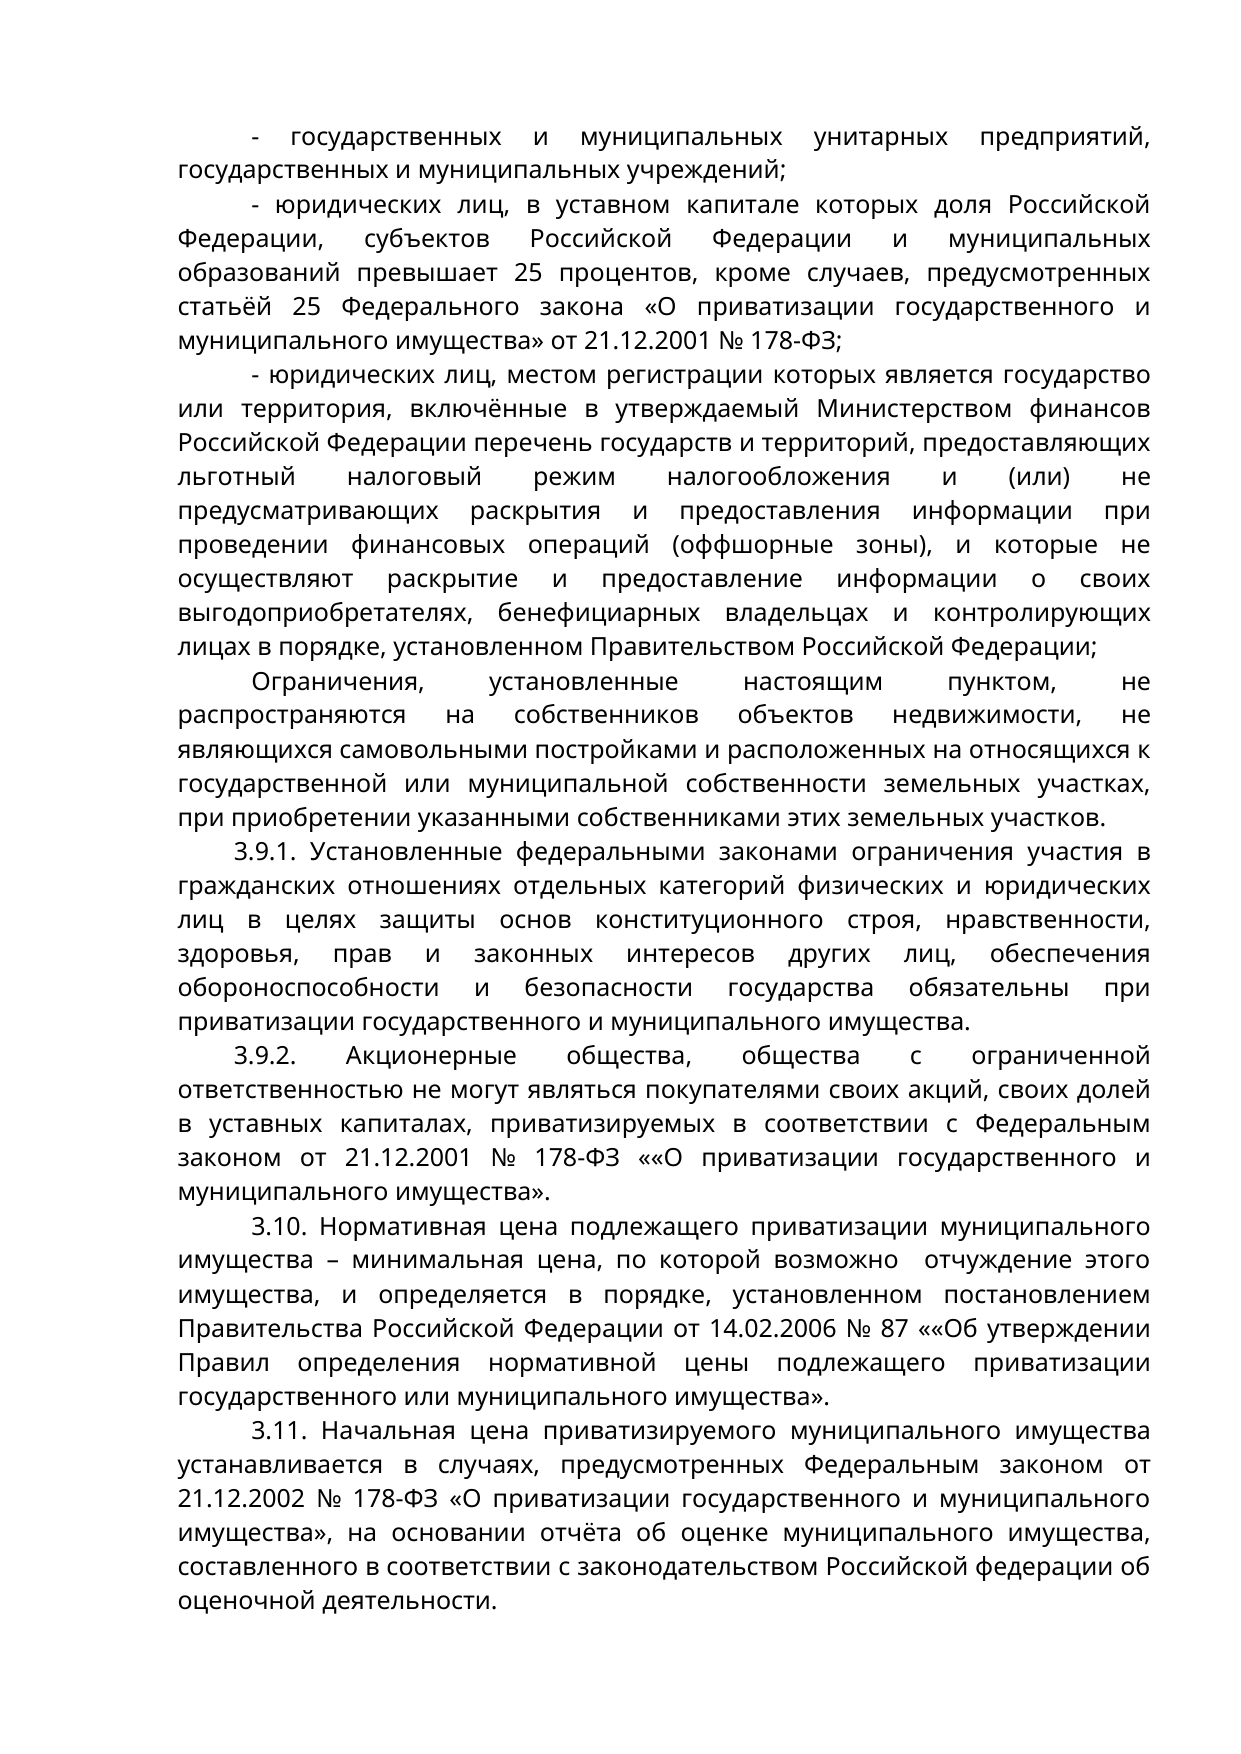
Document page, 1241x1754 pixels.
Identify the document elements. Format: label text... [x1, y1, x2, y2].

text 3.9.1. Установленные федеральными законами ограничения участия в гражданских отношениях отдельных категорий физических и юридических лиц в целях защиты основ конституционного строя, нравственности, здоровья, прав и законных интересов других лиц, обеспечения обороноспособности и безопасности государства обязательны при приватизации государственного и муниципального имущества. [177, 833, 1152, 1038]
text - государственных и муниципальных унитарных предприятий, государственных и муниципальных учреждений; [177, 118, 1152, 186]
text 3.10. Нормативная цена подлежащего приватизации муниципального имущества – минимальная цена, по которой возможно отчуждение этого имущества, и определяется в порядке, установленном постановлением Правительства Российской Федерации от 14.02.2006 № 87 ««Об утверждении Правил определения нормативной цены подлежащего приватизации государственного или муниципального имущества». [177, 1208, 1152, 1412]
text 3.11. Начальная цена приватизируемого муниципального имущества устанавливается в случаях, предусмотренных Федеральным законом от 21.12.2002 № 178-ФЗ «О приватизации государственного и муниципального имущества», на основании отчёта об оценке муниципального имущества, составленного в соответствии с законодательством Российской федерации об оценочной деятельности. [177, 1412, 1152, 1617]
text Ограничения, установленные настоящим пунктом, не распространяются на собственников объектов недвижимости, не являющихся самовольными постройками и расположенных на относящихся к государственной или муниципальной собственности земельных участках, при приобретении указанными собственниками этих земельных участков. [177, 663, 1152, 833]
text 3.9.2. Акционерные общества, общества с ограниченной ответственностью не могут являться покупателями своих акций, своих долей в уставных капиталах, приватизируемых в соответствии с Федеральным законом от 21.12.2001 № 178-ФЗ ««О приватизации государственного и муниципального имущества». [177, 1038, 1152, 1208]
text - юридических лиц, местом регистрации которых является государство или территория, включённые в утверждаемый Министерством финансов Российской Федерации перечень государств и территорий, предоставляющих льготный налоговый режим налогообложения и (или) не предусматривающих раскрытия и предоставления информации при проведении финансовых операций (оффшорные зоны), и которые не осуществляют раскрытие и предоставление информации о своих выгодоприобретателях, бенефициарных владельцах и контролирующих лицах в порядке, установленном Правительством Российской Федерации; [177, 357, 1152, 663]
text - юридических лиц, в уставном капитале которых доля Российской Федерации, субъектов Российской Федерации и муниципальных образований превышает 25 процентов, кроме случаев, предусмотренных статьёй 25 Федерального закона «О приватизации государственного и муниципального имущества» от 21.12.2001 № 178-ФЗ; [177, 186, 1152, 357]
